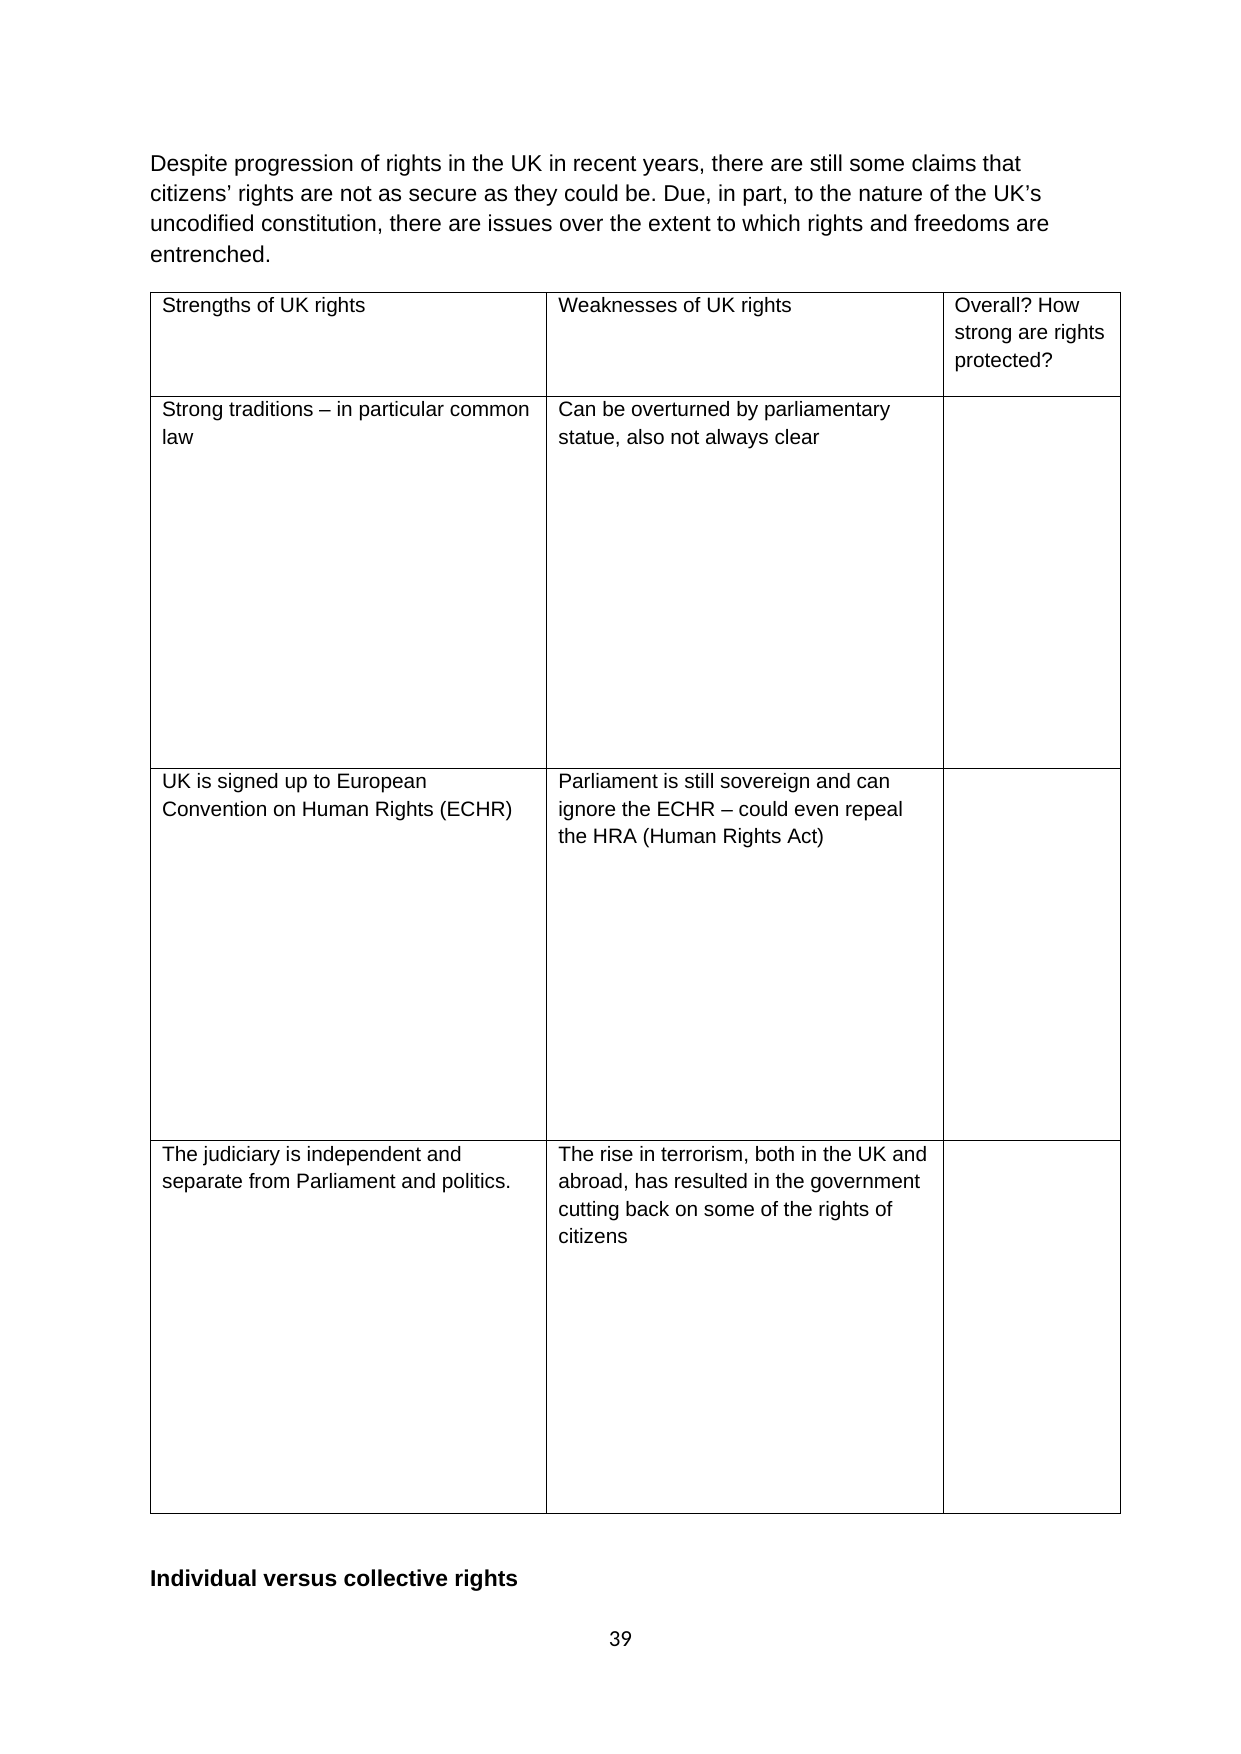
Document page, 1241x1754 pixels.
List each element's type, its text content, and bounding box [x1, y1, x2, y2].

text Individual versus collective rights [150, 1565, 1090, 1591]
table_header Strengths of UK rights [151, 293, 546, 396]
table_cell The rise in terrorism, both in the UK and abroad, has resulted in the government cutting back on some of the rights of citizens [547, 1141, 943, 1513]
text Despite progression of rights in the UK in recent years, there are still some claims that citizens’ rights are not as secure as they could be. Due, in part, to the nature of the UK’s uncodified constitution, there are issues over the extent to which rights and freedoms are entrenched. [150, 150, 1090, 267]
table_cell Strong traditions – in particular common law [151, 397, 546, 768]
table_cell UK is signed up to European Convention on Human Rights (ECHR) [151, 769, 546, 1140]
table_header Weaknesses of UK rights [547, 293, 943, 396]
table_cell Parliament is still sovereign and can ignore the ECHR – could even repeal the HRA (Human Rights Act) [547, 769, 943, 1140]
table_cell Can be overturned by parliamentary statue, also not always clear [547, 397, 943, 768]
table_cell The judiciary is independent and separate from Parliament and politics. [151, 1141, 546, 1513]
table_cell [944, 397, 1120, 768]
table_header Overall? How strong are rights protected? [944, 293, 1120, 396]
table_cell [944, 1141, 1120, 1513]
table_cell [944, 769, 1120, 1140]
